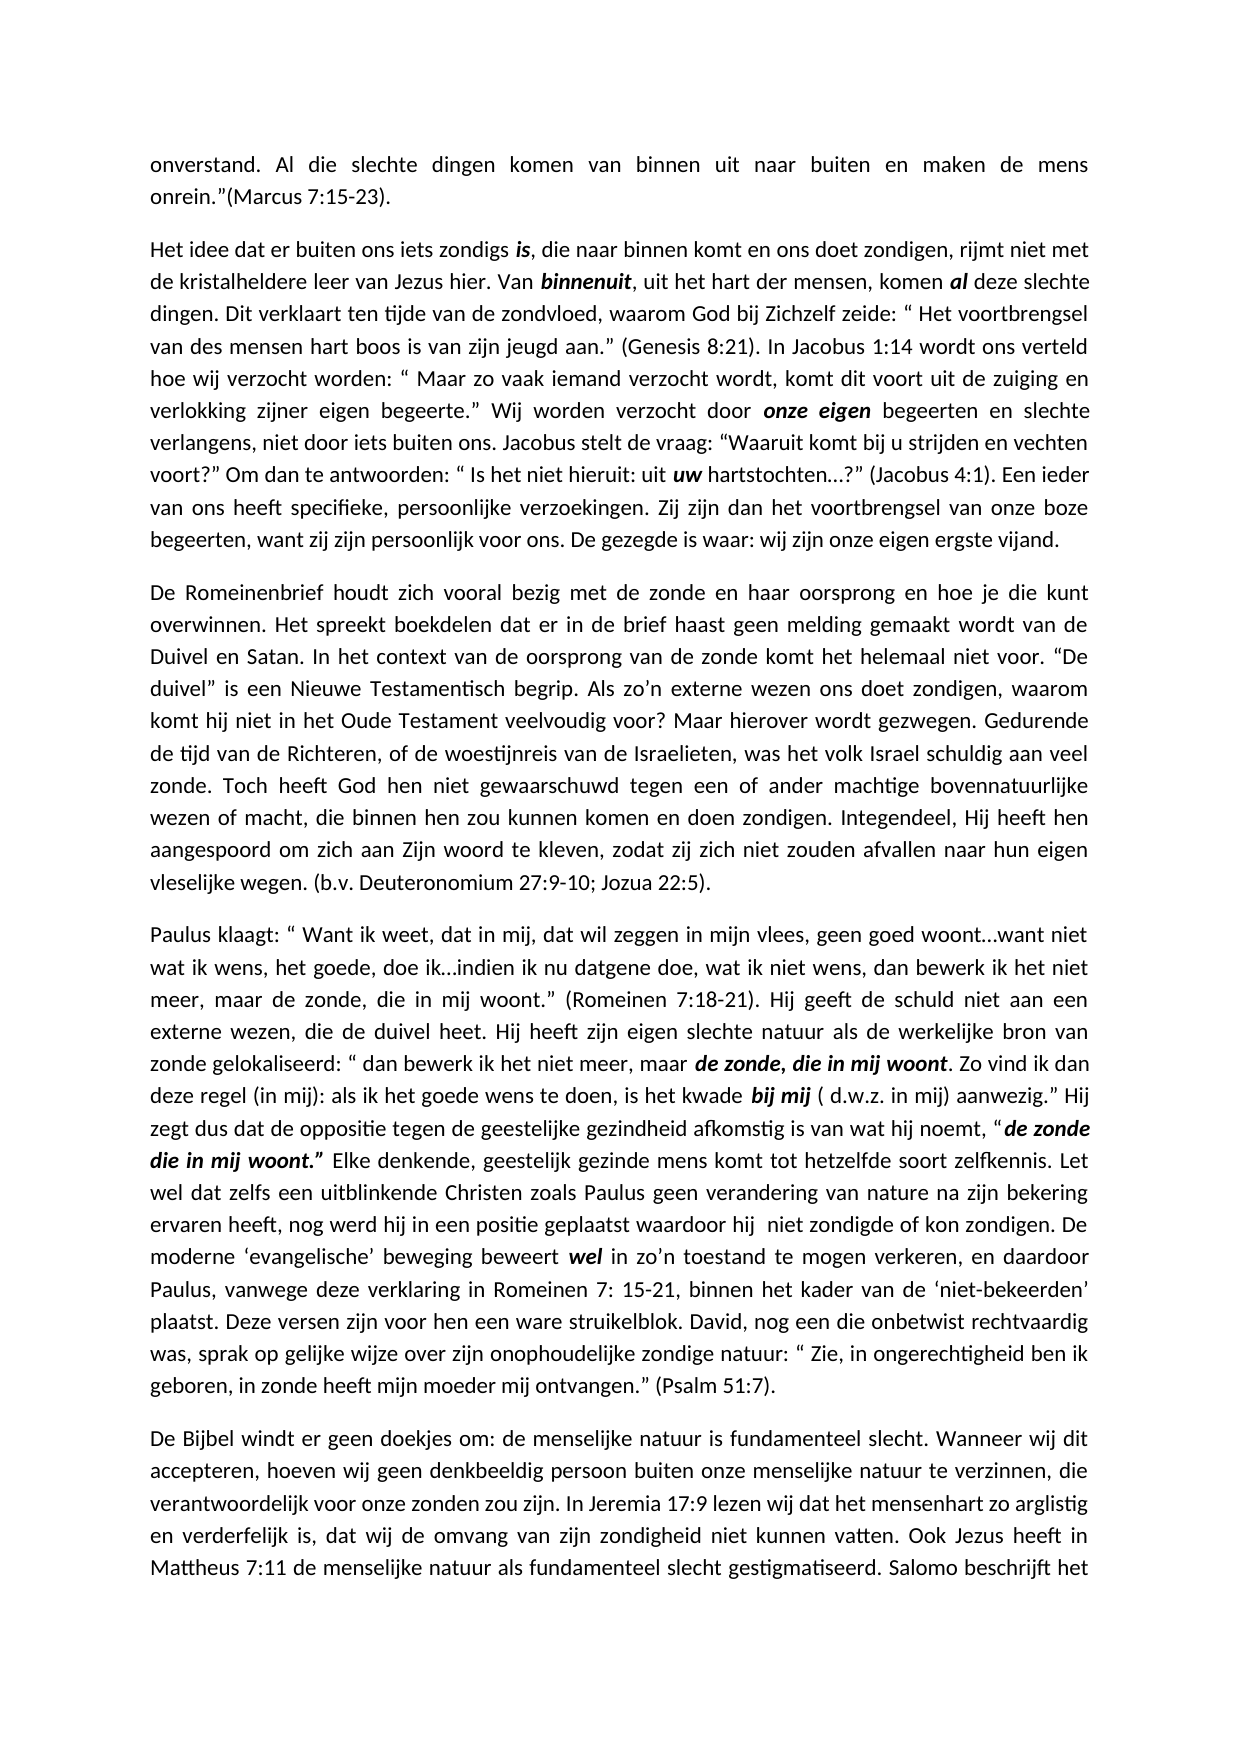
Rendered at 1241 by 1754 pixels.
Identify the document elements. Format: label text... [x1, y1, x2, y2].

text De Romeinenbrief houdt zich vooral bezig met de zonde en haar oorsprong en hoe je die kunt overwinnen. Het spreekt boekdelen dat er in de brief haast geen melding gemaakt wordt van de Duivel en Satan. In het context van de oorsprong van de zonde komt het helemaal niet voor. “De duivel” is een Nieuwe Testamentisch begrip. Als zo’n externe wezen ons doet zondigen, waarom komt hij niet in het Oude Testament veelvoudig voor? Maar hierover wordt gezwegen. Gedurende de tijd van de Richteren, of de woestijnreis van de Israelieten, was het volk Israel schuldig aan veel zonde. Toch heeft God hen niet gewaarschuwd tegen een of ander machtige bovennatuurlijke wezen of macht, die binnen hen zou kunnen komen en doen zondigen. Integendeel, Hij heeft hen aangespoord om zich aan Zijn woord te kleven, zodat zij zich niet zouden afvallen naar hun eigen vleselijke wegen. (b.v. Deuteronomium 27:9-10; Jozua 22:5). [150, 578, 1090, 896]
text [150, 150, 1090, 210]
text Het idee dat er buiten ons iets zondigs is, die naar binnen komt en ons doet zondigen, rijmt niet met de kristalheldere leer van Jezus hier. Van binnenuit, uit het hart der mensen, komen al deze slechte dingen. Dit verklaart ten tijde van de zondvloed, waarom God bij Zichzelf zeide: “ Het voortbrengsel van des mensen hart boos is van zijn jeugd aan.” (Genesis 8:21). In Jacobus 1:14 wordt ons verteld hoe wij verzocht worden: “ Maar zo vaak iemand verzocht wordt, komt dit voort uit de zuiging en verlokking zijner eigen begeerte.” Wij worden verzocht door onze eigen begeerten en slechte verlangens, niet door iets buiten ons. Jacobus stelt de vraag: “Waaruit komt bij u strijden en vechten voort?” Om dan te antwoorden: “ Is het niet hieruit: uit uw hartstochten…?” (Jacobus 4:1). Een ieder van ons heeft specifieke, persoonlijke verzoekingen. Zij zijn dan het voortbrengsel van onze boze begeerten, want zij zijn persoonlijk voor ons. De gezegde is waar: wij zijn onze eigen ergste vijand. [150, 235, 1090, 553]
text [150, 1424, 1090, 1581]
text Paulus klaagt: “ Want ik weet, dat in mij, dat wil zeggen in mijn vlees, geen goed woont…want niet wat ik wens, het goede, doe ik…indien ik nu datgene doe, wat ik niet wens, dan bewerk ik het niet meer, maar de zonde, die in mij woont.” (Romeinen 7:18-21). Hij geeft de schuld niet aan een externe wezen, die de duivel heet. Hij heeft zijn eigen slechte natuur als de werkelijke bron van zonde gelokaliseerd: “ dan bewerk ik het niet meer, maar de zonde, die in mij woont. Zo vind ik dan deze regel (in mij): als ik het goede wens te doen, is het kwade bij mij ( d.w.z. in mij) aanwezig.” Hij zegt dus dat de oppositie tegen de geestelijke gezindheid afkomstig is van wat hij noemt, “de zonde die in mij woont.” Elke denkende, geestelijk gezinde mens komt tot hetzelfde soort zelfkennis. Let wel dat zelfs een uitblinkende Christen zoals Paulus geen verandering van nature na zijn bekering ervaren heeft, nog werd hij in een positie geplaatst waardoor hij niet zondigde of kon zondigen. De moderne ‘evangelische’ beweging beweert wel in zo’n toestand te mogen verkeren, en daardoor Paulus, vanwege deze verklaring in Romeinen 7: 15-21, binnen het kader van de ‘niet-bekeerden’ plaatst. Deze versen zijn voor hen een ware struikelblok. David, nog een die onbetwist rechtvaardig was, sprak op gelijke wijze over zijn onophoudelijke zondige natuur: “ Zie, in ongerechtigheid ben ik geboren, in zonde heeft mijn moeder mij ontvangen.” (Psalm 51:7). [150, 921, 1090, 1399]
